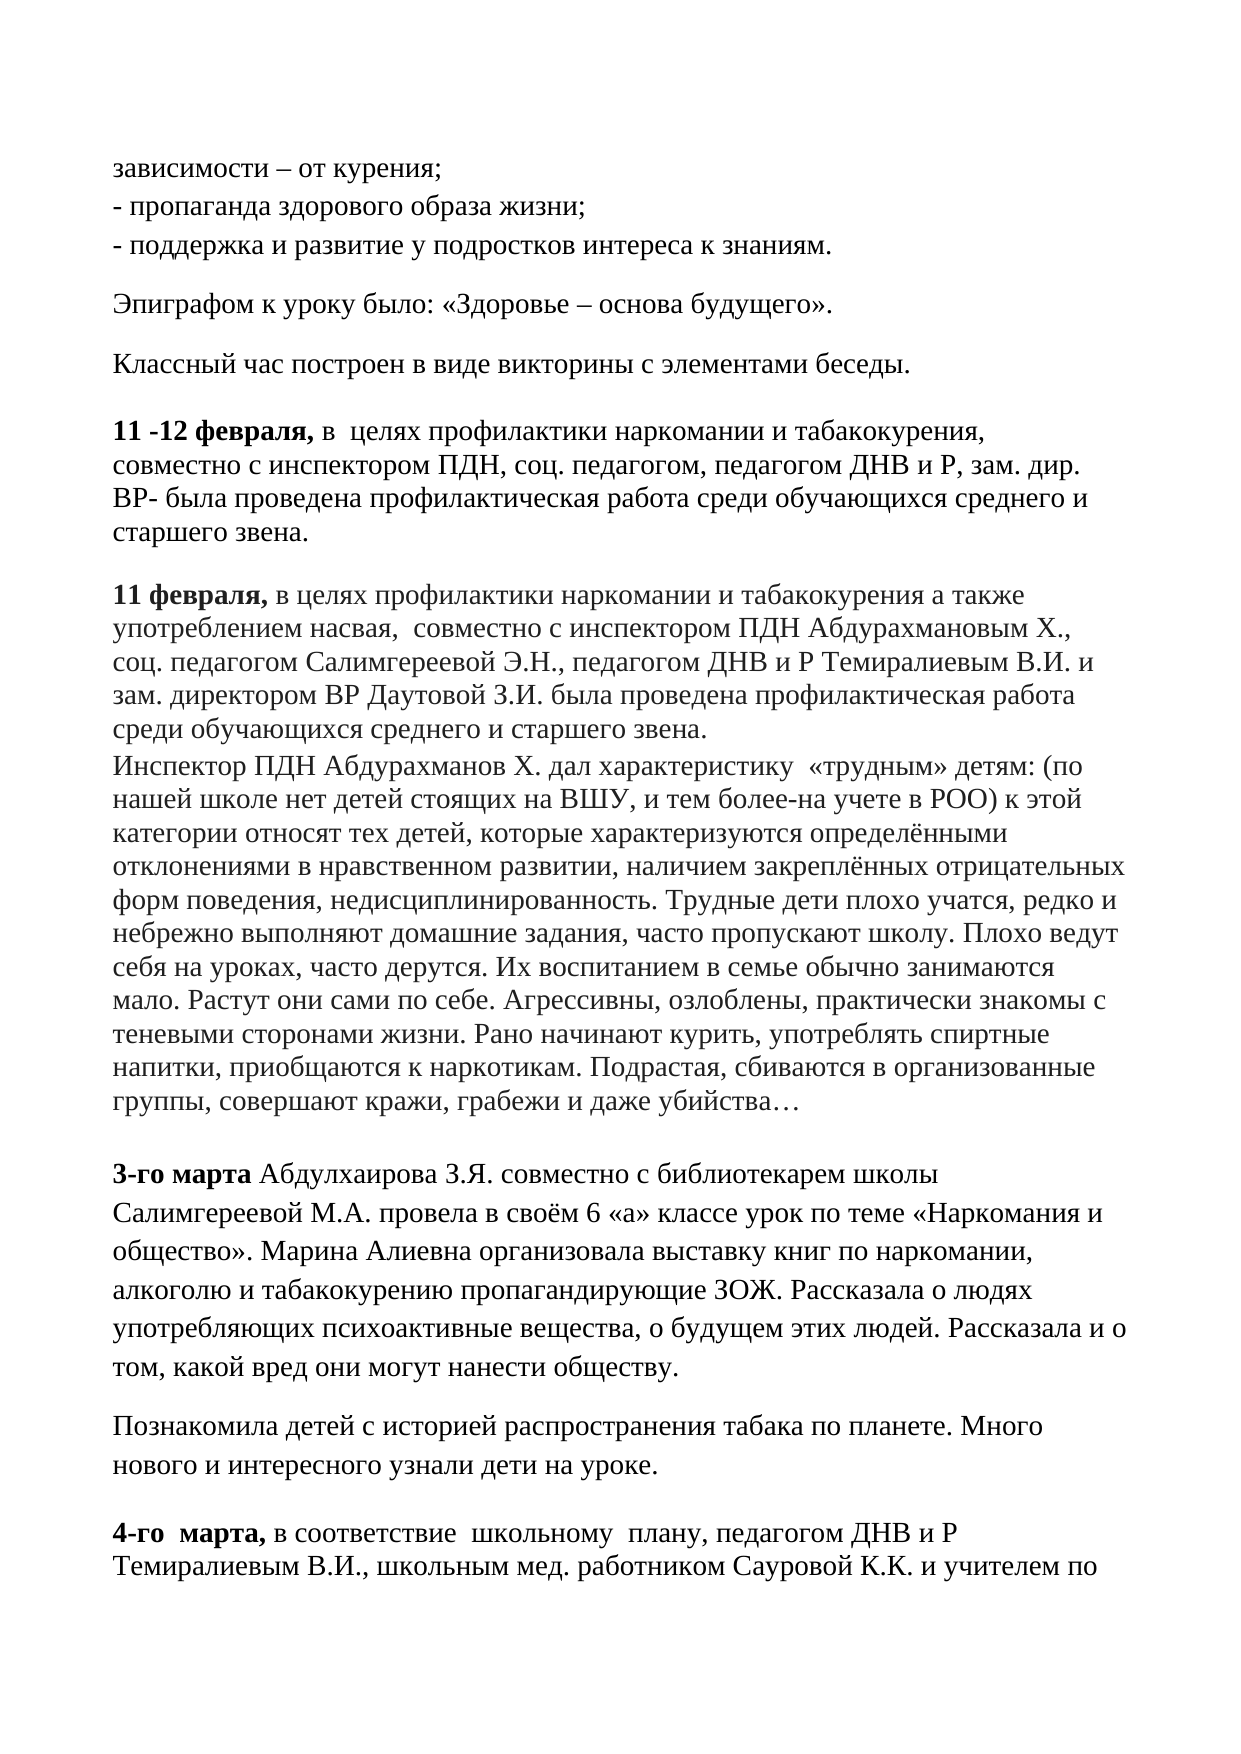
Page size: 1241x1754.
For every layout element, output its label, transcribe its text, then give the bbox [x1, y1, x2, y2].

text 11 февраля, в целях профилактики наркомании и табакокурения а также употреблением насвая, совместно с инспектором ПДН Абдурахмановым Х., соц. педагогом Салимгереевой Э.Н., педагогом ДНВ и Р Темиралиевым В.И. и зам. директором ВР Даутовой З.И. была проведена профилактическая работа среди обучающихся среднего и старшего звена. [112, 577, 1128, 744]
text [112, 150, 1128, 261]
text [112, 1515, 1128, 1582]
text Эпиграфом к уроку было: «Здоровье – основа будущего». [112, 286, 1128, 320]
text 3-го марта Абдулхаирова З.Я. совместно с библиотекарем школы Салимгереевой М.А. провела в своём 6 «а» классе урок по теме «Наркомания и общество». Марина Алиевна организовала выставку книг по наркомании, алкоголю и табакокурению пропагандирующие ЗОЖ. Рассказала о людях употребляющих психоактивные вещества, о будущем этих людей. Рассказала и о том, какой вред они могут нанести обществу. [112, 1156, 1128, 1383]
text 11 -12 февраля, в целях профилактики наркомании и табакокурения, совместно с инспектором ПДН, соц. педагогом, педагогом ДНВ и Р, зам. дир. ВР- была проведена профилактическая работа среди обучающихся среднего и старшего звена. [112, 413, 1128, 548]
text Познакомила детей с историей распространения табака по планете. Много нового и интересного узнали дети на уроке. [112, 1408, 1128, 1481]
text Инспектор ПДН Абдурахманов Х. дал характеристику «трудным» детям: (по нашей школе нет детей стоящих на ВШУ, и тем более-на учете в РОО) к этой категории относят тех детей, которые характеризуются определёнными отклонениями в нравственном развитии, наличием закреплённых отрицательных форм поведения, недисциплинированность. Трудные дети плохо учатся, редко и небрежно выполняют домашние задания, часто пропускают школу. Плохо ведут себя на уроках, часто дерутся. Их воспитанием в семье обычно занимаются мало. Растут они сами по себе. Агрессивны, озлоблены, практически знакомы с теневыми сторонами жизни. Рано начинают курить, употреблять спиртные напитки, приобщаются к наркотикам. Подрастая, сбиваются в организованные группы, совершают кражи, грабежи и даже убийства… [112, 748, 1128, 1117]
text Классный час построен в виде викторины с элементами беседы. [112, 346, 1128, 379]
